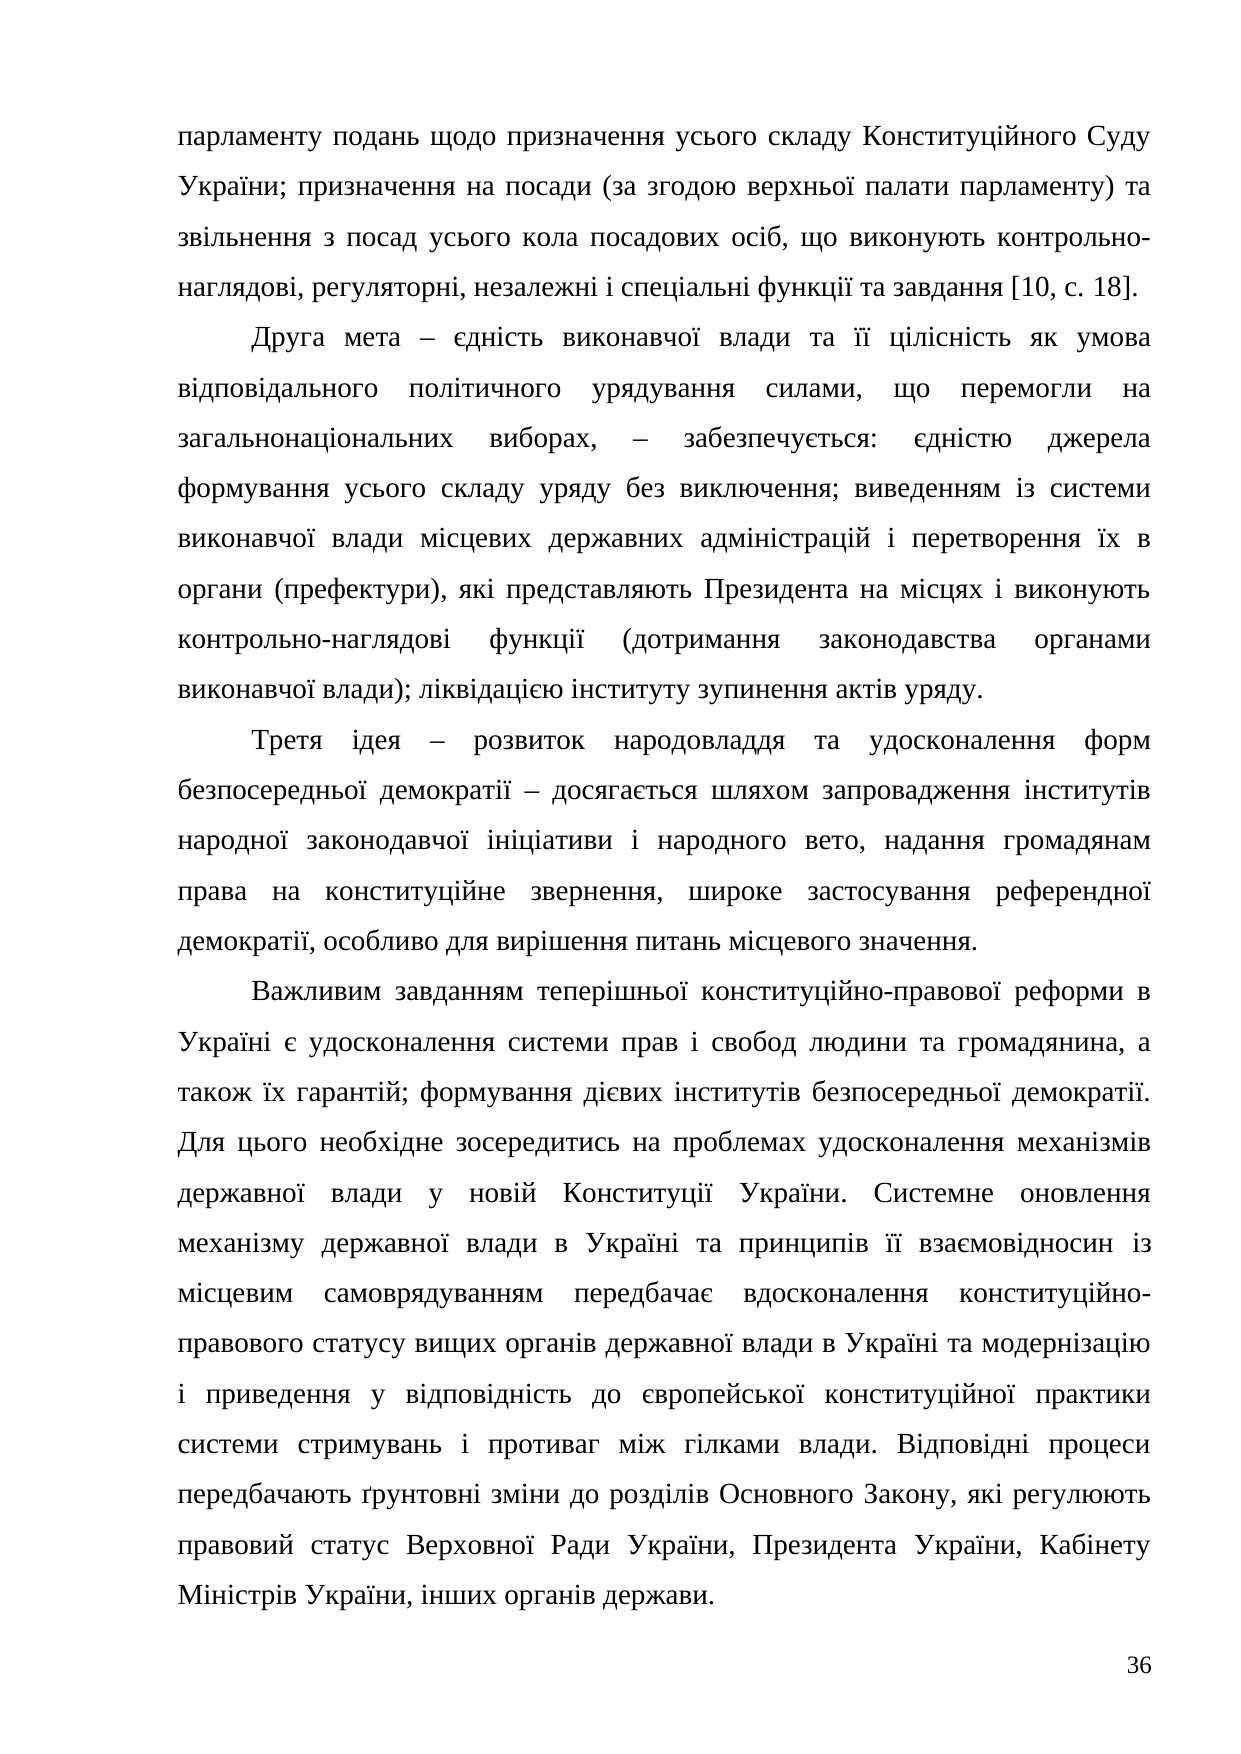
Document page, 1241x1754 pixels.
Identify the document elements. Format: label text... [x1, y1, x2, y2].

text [177, 118, 1152, 303]
text Третя ідея – розвиток народовладдя та удосконалення форм безпосередньої демократії – досягається шляхом запровадження інститутів народної законодавчої ініціативи і народного вето, надання громадянам права на конституційне звернення, широке застосування референдної демократії, особливо для вирішення питань місцевого значення. [177, 722, 1152, 957]
text Друга мета – єдність виконавчої влади та її цілісність як умова відповідального політичного урядування силами, що перемогли на загальнонаціональних виборах, – забезпечується: єдністю джерела формування усього складу уряду без виключення; виведенням із системи виконавчої влади місцевих державних адміністрацій і перетворення їх в органи (префектури), які представляють Президента на місцях і виконують контрольно-наглядові функції (дотримання законодавства органами виконавчої влади); ліквідацією інституту зупинення актів уряду. [177, 319, 1152, 705]
text Важливим завданням теперішньої конституційно-правової реформи в Україні є удосконалення системи прав і свобод людини та громадянина, а також їх гарантій; формування дієвих інститутів безпосередньої демократії. Для цього необхідне зосередитись на проблемах удосконалення механізмів державної влади у новій Конституції України. Системне оновлення механізму державної влади в Україні та принципів її взаємовідносин iз місцевим самоврядуванням передбачає вдосконалення конституційно-правового статусу вищих органів державної влади в Україні та модернізацію і приведення у відповідність до європейської конституційної практики системи стримувань і противаг між гілками влади. Відповідні процеси передбачають ґрунтовні зміни до розділів Основного Закону, які регулюють правовий статус Верховної Ради України, Президента України, Кабінету Міністрів України, інших органів держави. [177, 973, 1152, 1611]
